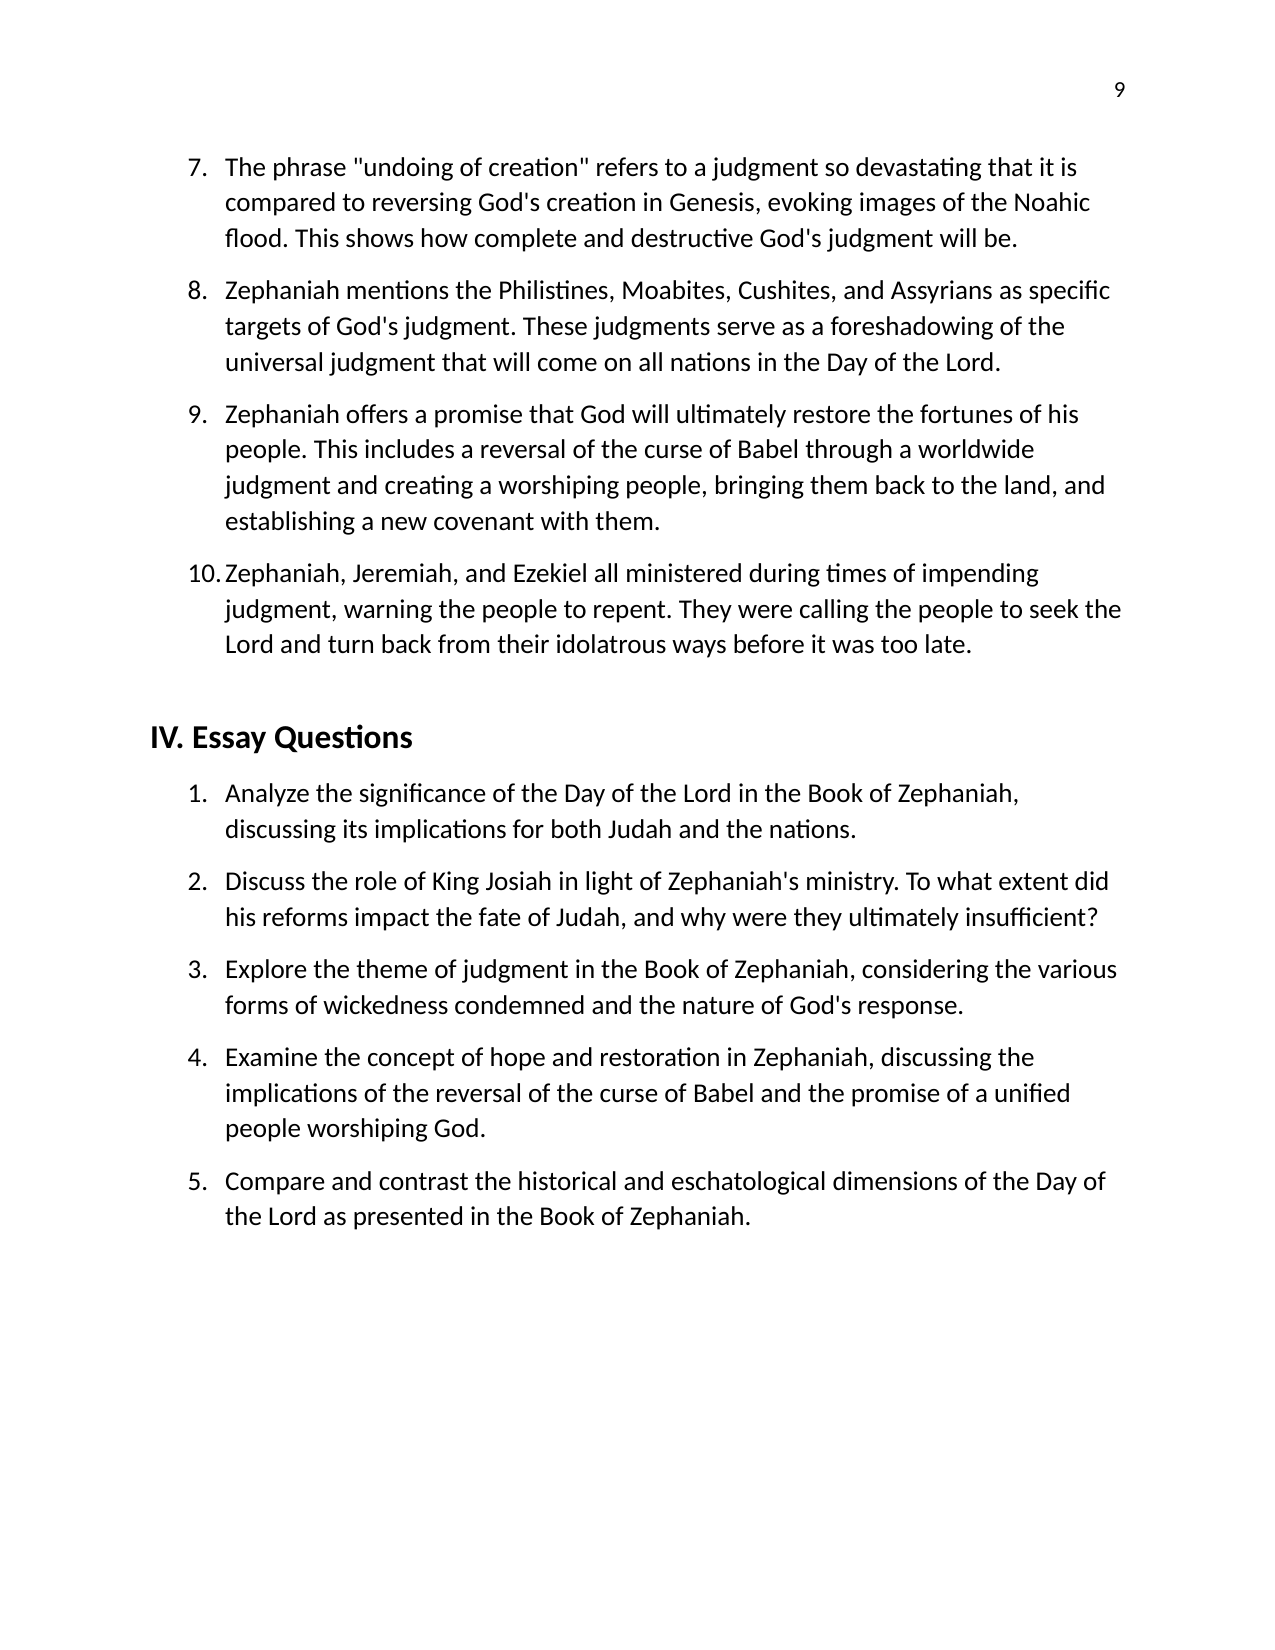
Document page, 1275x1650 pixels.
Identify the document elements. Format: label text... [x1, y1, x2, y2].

list The phrase "undoing of creation" refers to a judgment so devastating that it is compared to reversing God's creation in Genesis, evoking images of the Noahic flood. This shows how complete and destructive God's judgment will be. [187, 150, 1125, 254]
text IV. Essay Questions [150, 680, 1125, 757]
list Discuss the role of King Josiah in light of Zephaniah's ministry. To what extent did his reforms impact the fate of Judah, and why were they ultimately insufficient? [187, 864, 1125, 933]
list Compare and contrast the historical and eschatological dimensions of the Day of the Lord as presented in the Book of Zephaniah. [187, 1164, 1125, 1233]
list Analyze the significance of the Day of the Lord in the Book of Zephaniah, discussing its implications for both Judah and the nations. [187, 777, 1125, 845]
list Zephaniah, Jeremiah, and Ezekiel all ministered during times of impending judgment, warning the people to repent. They were calling the people to seek the Lord and turn back from their idolatrous ways before it was too late. [187, 556, 1125, 661]
list Zephaniah offers a promise that God will ultimately restore the fortunes of his people. This includes a reversal of the curse of Babel through a worldwide judgment and creating a worshiping people, bringing them back to the land, and establishing a new covenant with them. [187, 397, 1125, 537]
list Examine the concept of hope and restoration in Zephaniah, discussing the implications of the reversal of the curse of Babel and the promise of a unified people worshiping God. [187, 1040, 1125, 1145]
list Zephaniah mentions the Philistines, Moabites, Cushites, and Assyrians as specific targets of God's judgment. These judgments serve as a foreshadowing of the universal judgment that will come on all nations in the Day of the Lord. [187, 273, 1125, 378]
list Explore the theme of judgment in the Book of Zephaniah, considering the various forms of wickedness condemned and the nature of God's response. [187, 952, 1125, 1021]
